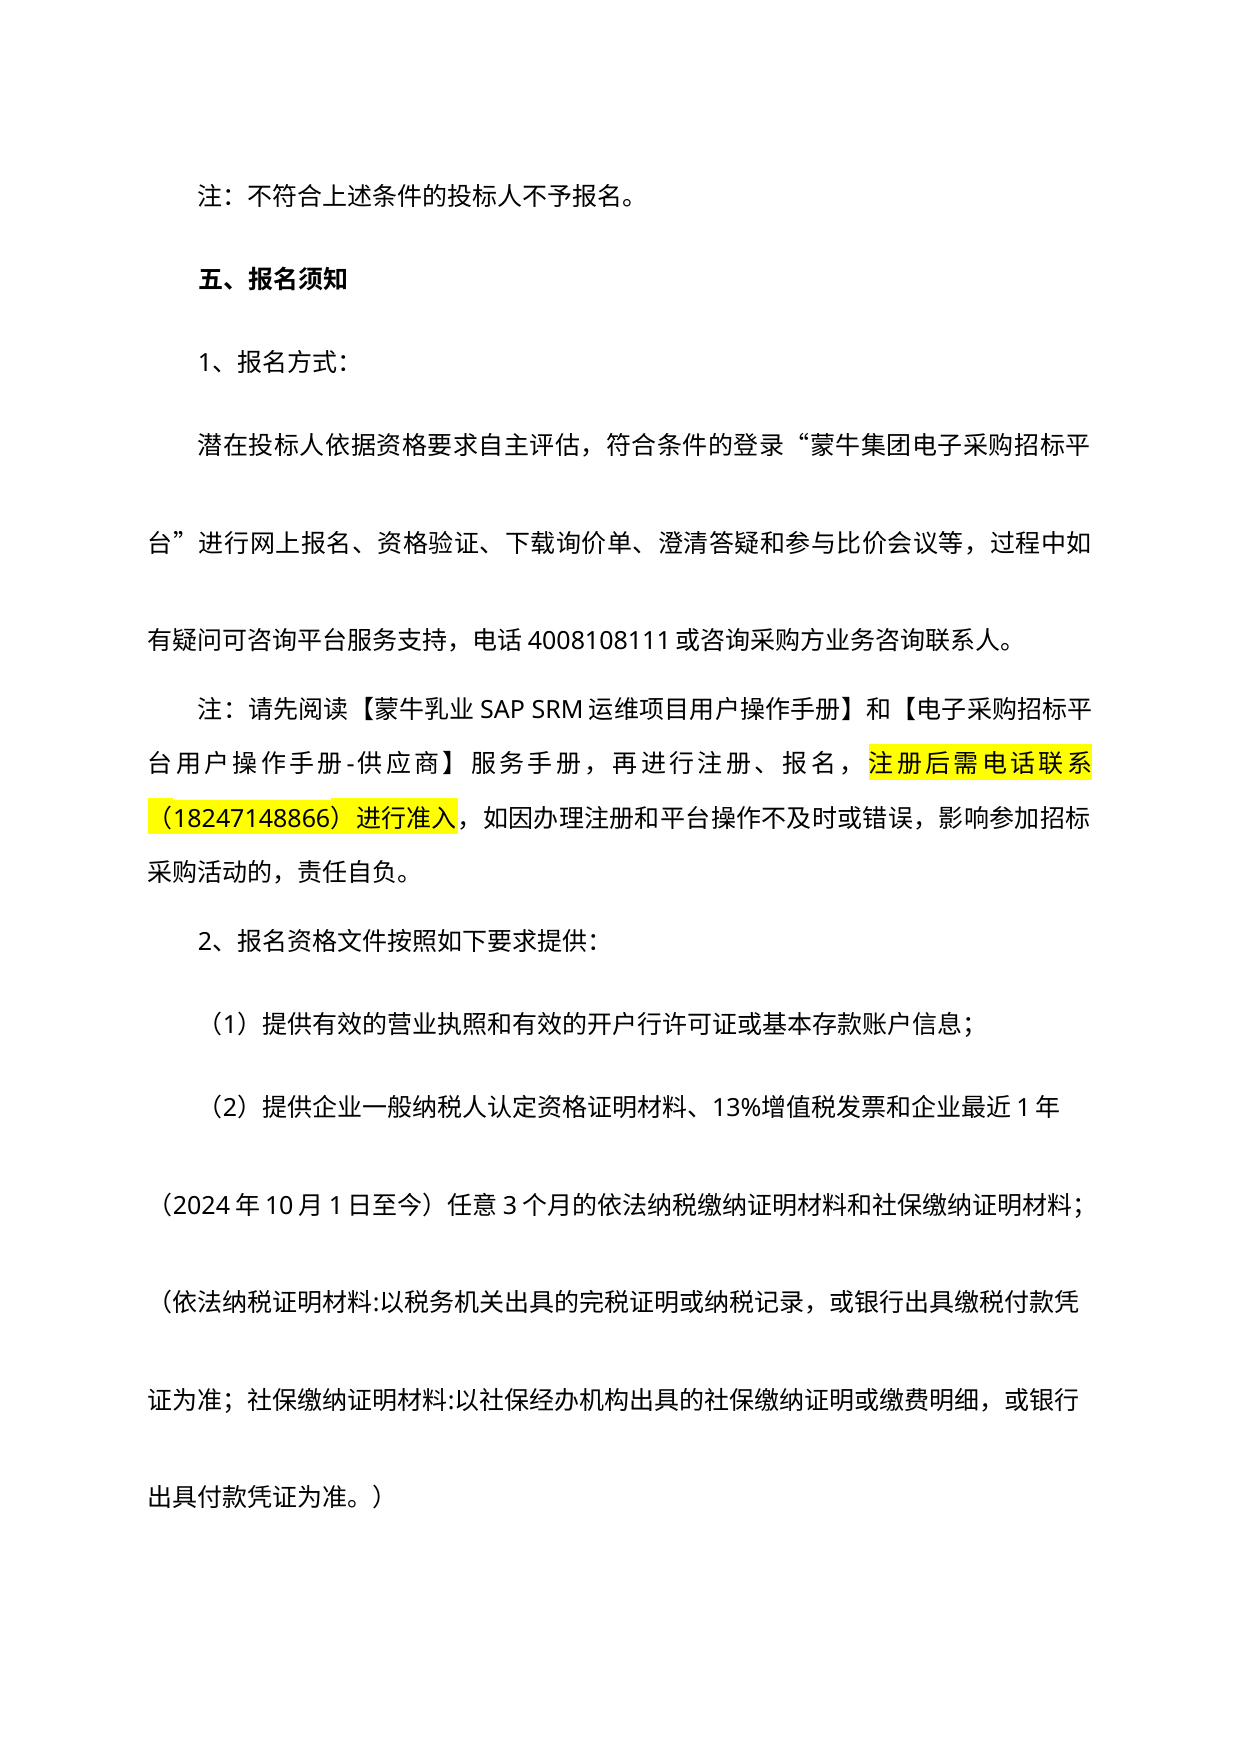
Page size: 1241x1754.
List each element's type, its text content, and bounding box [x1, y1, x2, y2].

text 五、报名须知 [148, 245, 1093, 310]
text 1、报名方式： [148, 328, 1093, 393]
text （2）提供企业一般纳税人认定资格证明材料、13%增值税发票和企业最近1年（2024年10月1日至今）任意3个月的依法纳税缴纳证明材料和社保缴纳证明材料；（依法纳税证明材料:以税务机关出具的完税证明或纳税记录，或银行出具缴税付款凭证为准；社保缴纳证明材料:以社保经办机构出具的社保缴纳证明或缴费明细，或银行出具付款凭证为准。） [148, 1073, 1093, 1528]
text 注：请先阅读【蒙牛乳业SAP SRM运维项目用户操作手册】和【电子采购招标平台用户操作手册-供应商】服务手册，再进行注册、报名，注册后需电话联系（18247148866）进行准入，如因办理注册和平台操作不及时或错误，影响参加招标采购活动的，责任自负。 [148, 689, 1093, 889]
text 注：不符合上述条件的投标人不予报名。 [148, 162, 1093, 227]
text 潜在投标人依据资格要求自主评估，符合条件的登录“蒙牛集团电子采购招标平台”进行网上报名、资格验证、下载询价单、澄清答疑和参与比价会议等，过程中如有疑问可咨询平台服务支持，电话4008108111或咨询采购方业务咨询联系人。 [148, 411, 1093, 671]
text 2、报名资格文件按照如下要求提供： [148, 907, 1093, 972]
text （1）提供有效的营业执照和有效的开户行许可证或基本存款账户信息； [148, 990, 1093, 1055]
